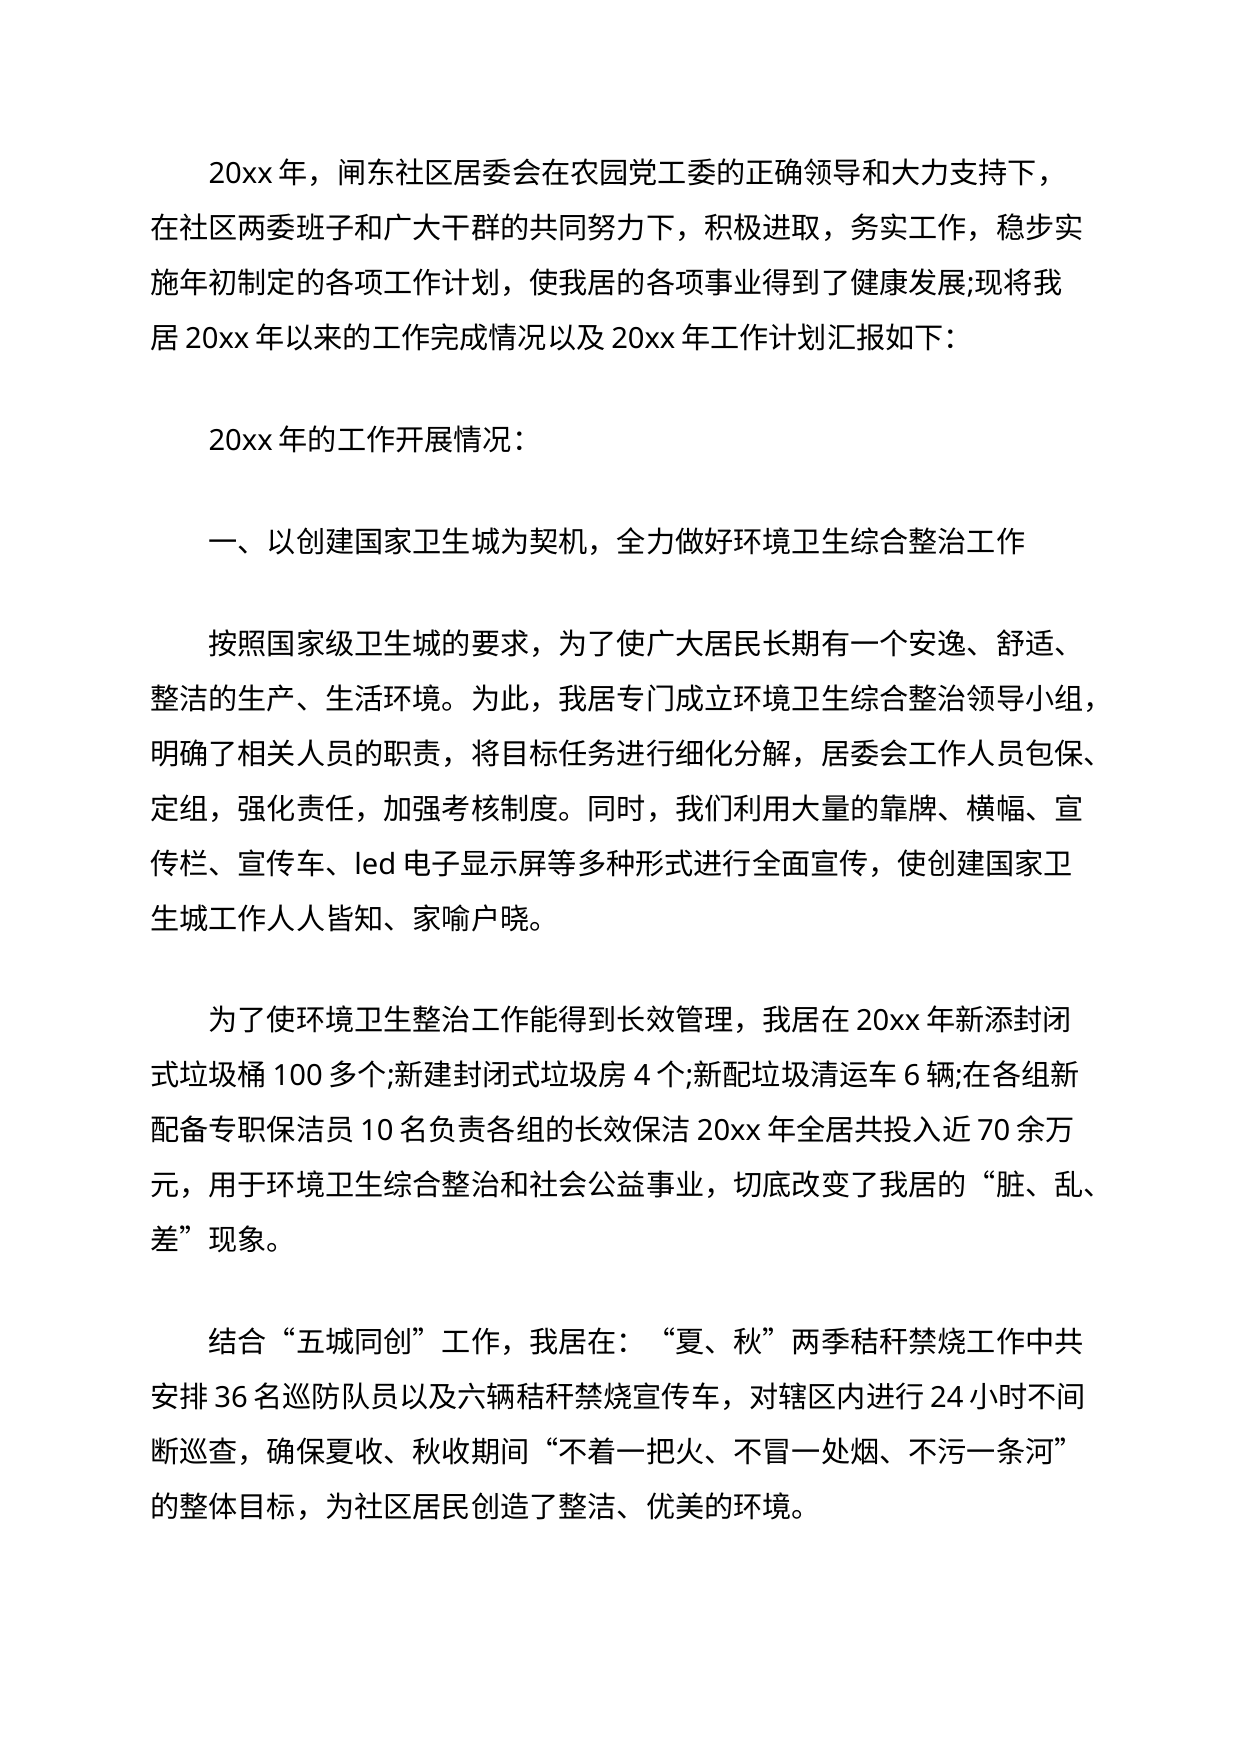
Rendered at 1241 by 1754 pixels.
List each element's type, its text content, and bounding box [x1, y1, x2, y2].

text 20xx年的工作开展情况： [150, 417, 1090, 459]
text 20xx年，闸东社区居委会在农园党工委的正确领导和大力支持下，在社区两委班子和广大干群的共同努力下，积极进取，务实工作，稳步实施年初制定的各项工作计划，使我居的各项事业得到了健康发展;现将我居20xx年以来的工作完成情况以及20xx年工作计划汇报如下： [150, 150, 1090, 357]
text 按照国家级卫生城的要求，为了使广大居民长期有一个安逸、舒适、整洁的生产、生活环境。为此，我居专门成立环境卫生综合整治领导小组，明确了相关人员的职责，将目标任务进行细化分解，居委会工作人员包保、定组，强化责任，加强考核制度。同时，我们利用大量的靠牌、横幅、宣传栏、宣传车、led电子显示屏等多种形式进行全面宣传，使创建国家卫生城工作人人皆知、家喻户晓。 [150, 621, 1090, 937]
text 一、以创建国家卫生城为契机，全力做好环境卫生综合整治工作 [150, 519, 1090, 561]
text 结合“五城同创”工作，我居在：“夏、秋”两季秸秆禁烧工作中共安排36名巡防队员以及六辆秸秆禁烧宣传车，对辖区内进行24小时不间断巡查，确保夏收、秋收期间“不着一把火、不冒一处烟、不污一条河”的整体目标，为社区居民创造了整洁、优美的环境。 [150, 1319, 1090, 1526]
text 为了使环境卫生整治工作能得到长效管理，我居在20xx年新添封闭式垃圾桶100多个;新建封闭式垃圾房4个;新配垃圾清运车6辆;在各组新配备专职保洁员10名负责各组的长效保洁20xx年全居共投入近70余万元，用于环境卫生综合整治和社会公益事业，切底改变了我居的“脏、乱、差”现象。 [150, 997, 1090, 1259]
